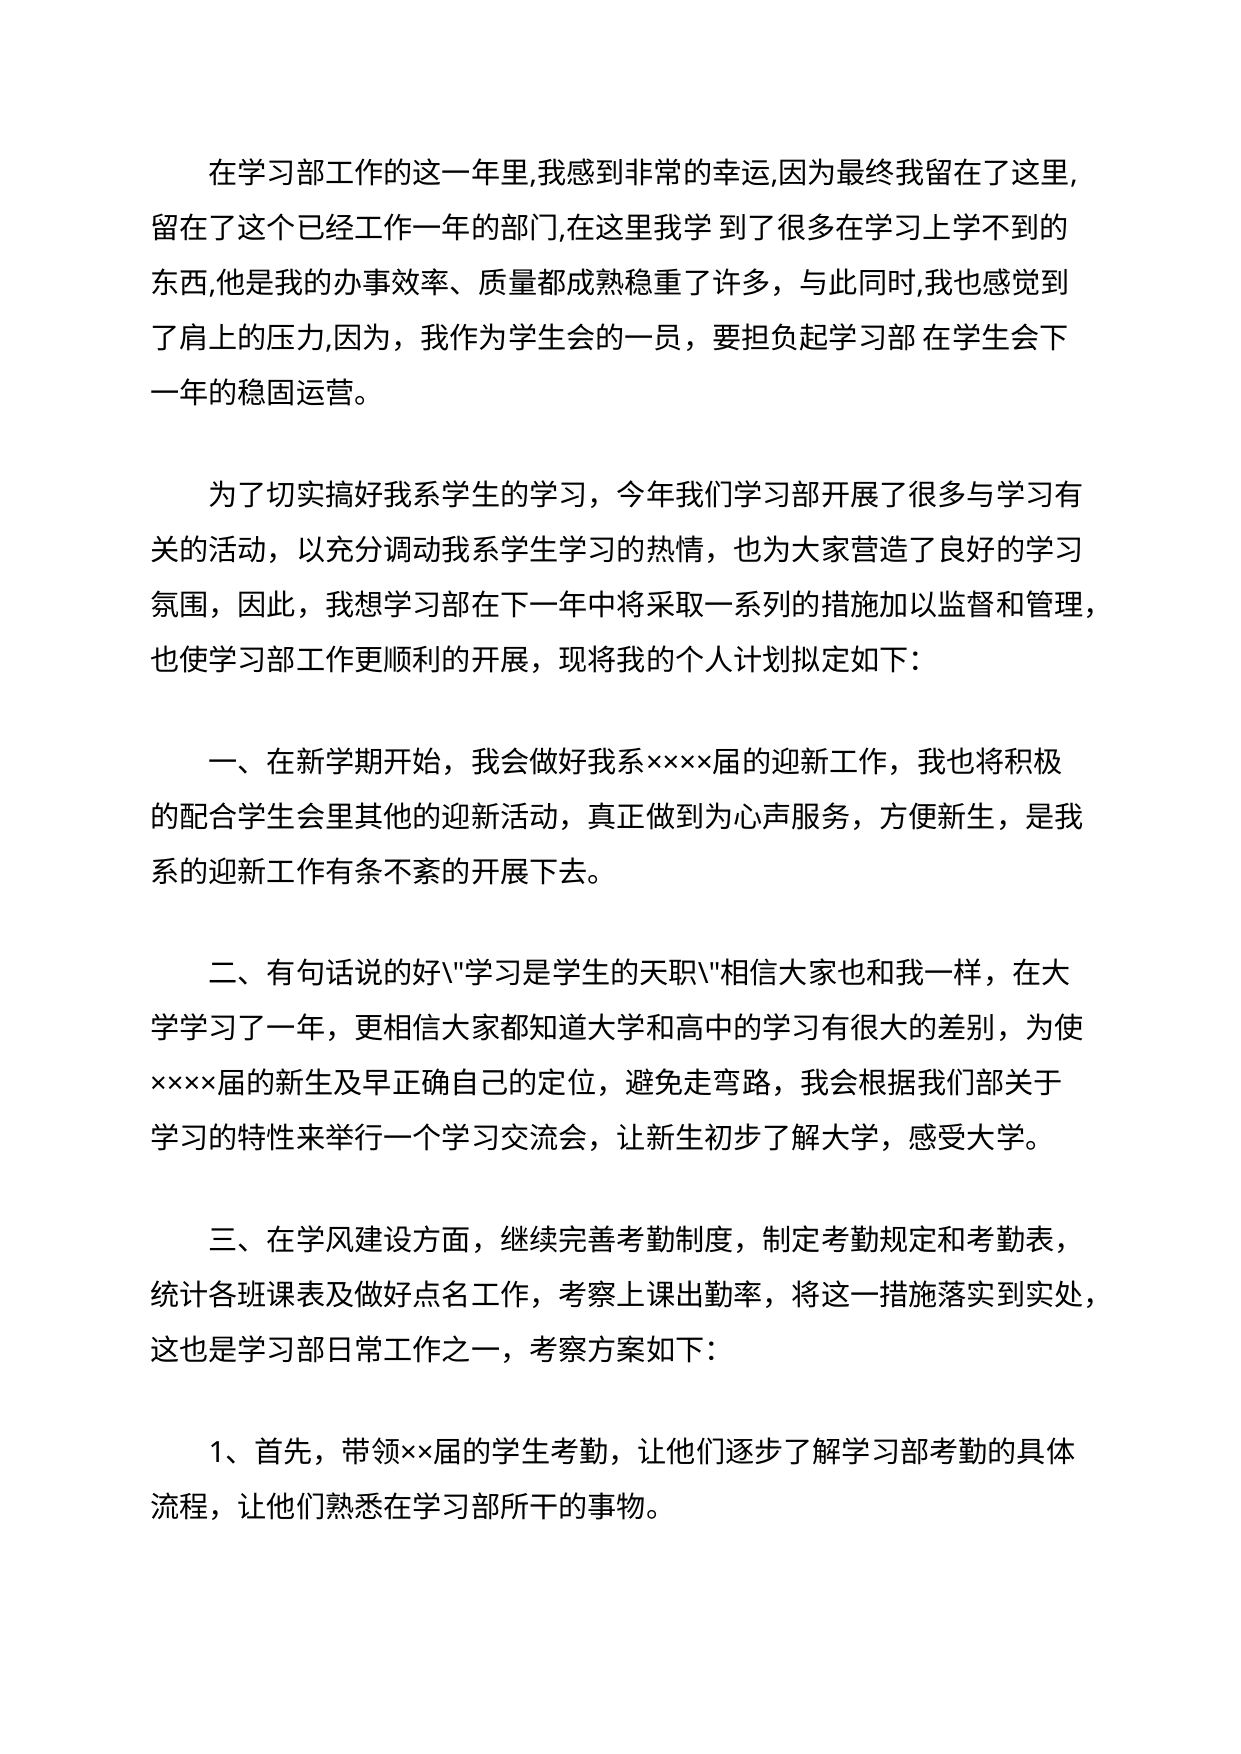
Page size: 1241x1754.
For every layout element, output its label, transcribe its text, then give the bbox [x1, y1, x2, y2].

text 1、首先，带领××届的学生考勤，让他们逐步了解学习部考勤的具体流程，让他们熟悉在学习部所干的事物。 [150, 1428, 1090, 1525]
text 二、有句话说的好\"学习是学生的天职\"相信大家也和我一样，在大学学习了一年，更相信大家都知道大学和高中的学习有很大的差别，为使××××届的新生及早正确自己的定位，避免走弯路，我会根据我们部关于学习的特性来举行一个学习交流会，让新生初步了解大学，感受大学。 [150, 950, 1090, 1157]
text 一、在新学期开始，我会做好我系××××届的迎新工作，我也将积极的配合学生会里其他的迎新活动，真正做到为心声服务，方便新生，是我系的迎新工作有条不紊的开展下去。 [150, 738, 1090, 890]
text 在学习部工作的这一年里,我感到非常的幸运,因为最终我留在了这里,留在了这个已经工作一年的部门,在这里我学 到了很多在学习上学不到的东西,他是我的办事效率、质量都成熟稳重了许多，与此同时,我也感觉到了肩上的压力,因为，我作为学生会的一员，要担负起学习部 在学生会下一年的稳固运营。 [150, 150, 1090, 412]
text 三、在学风建设方面，继续完善考勤制度，制定考勤规定和考勤表，统计各班课表及做好点名工作，考察上课出勤率，将这一措施落实到实处，这也是学习部日常工作之一，考察方案如下： [150, 1217, 1090, 1369]
text 为了切实搞好我系学生的学习，今年我们学习部开展了很多与学习有关的活动，以充分调动我系学生学习的热情，也为大家营造了良好的学习氛围，因此，我想学习部在下一年中将采取一系列的措施加以监督和管理，也使学习部工作更顺利的开展，现将我的个人计划拟定如下： [150, 472, 1090, 679]
